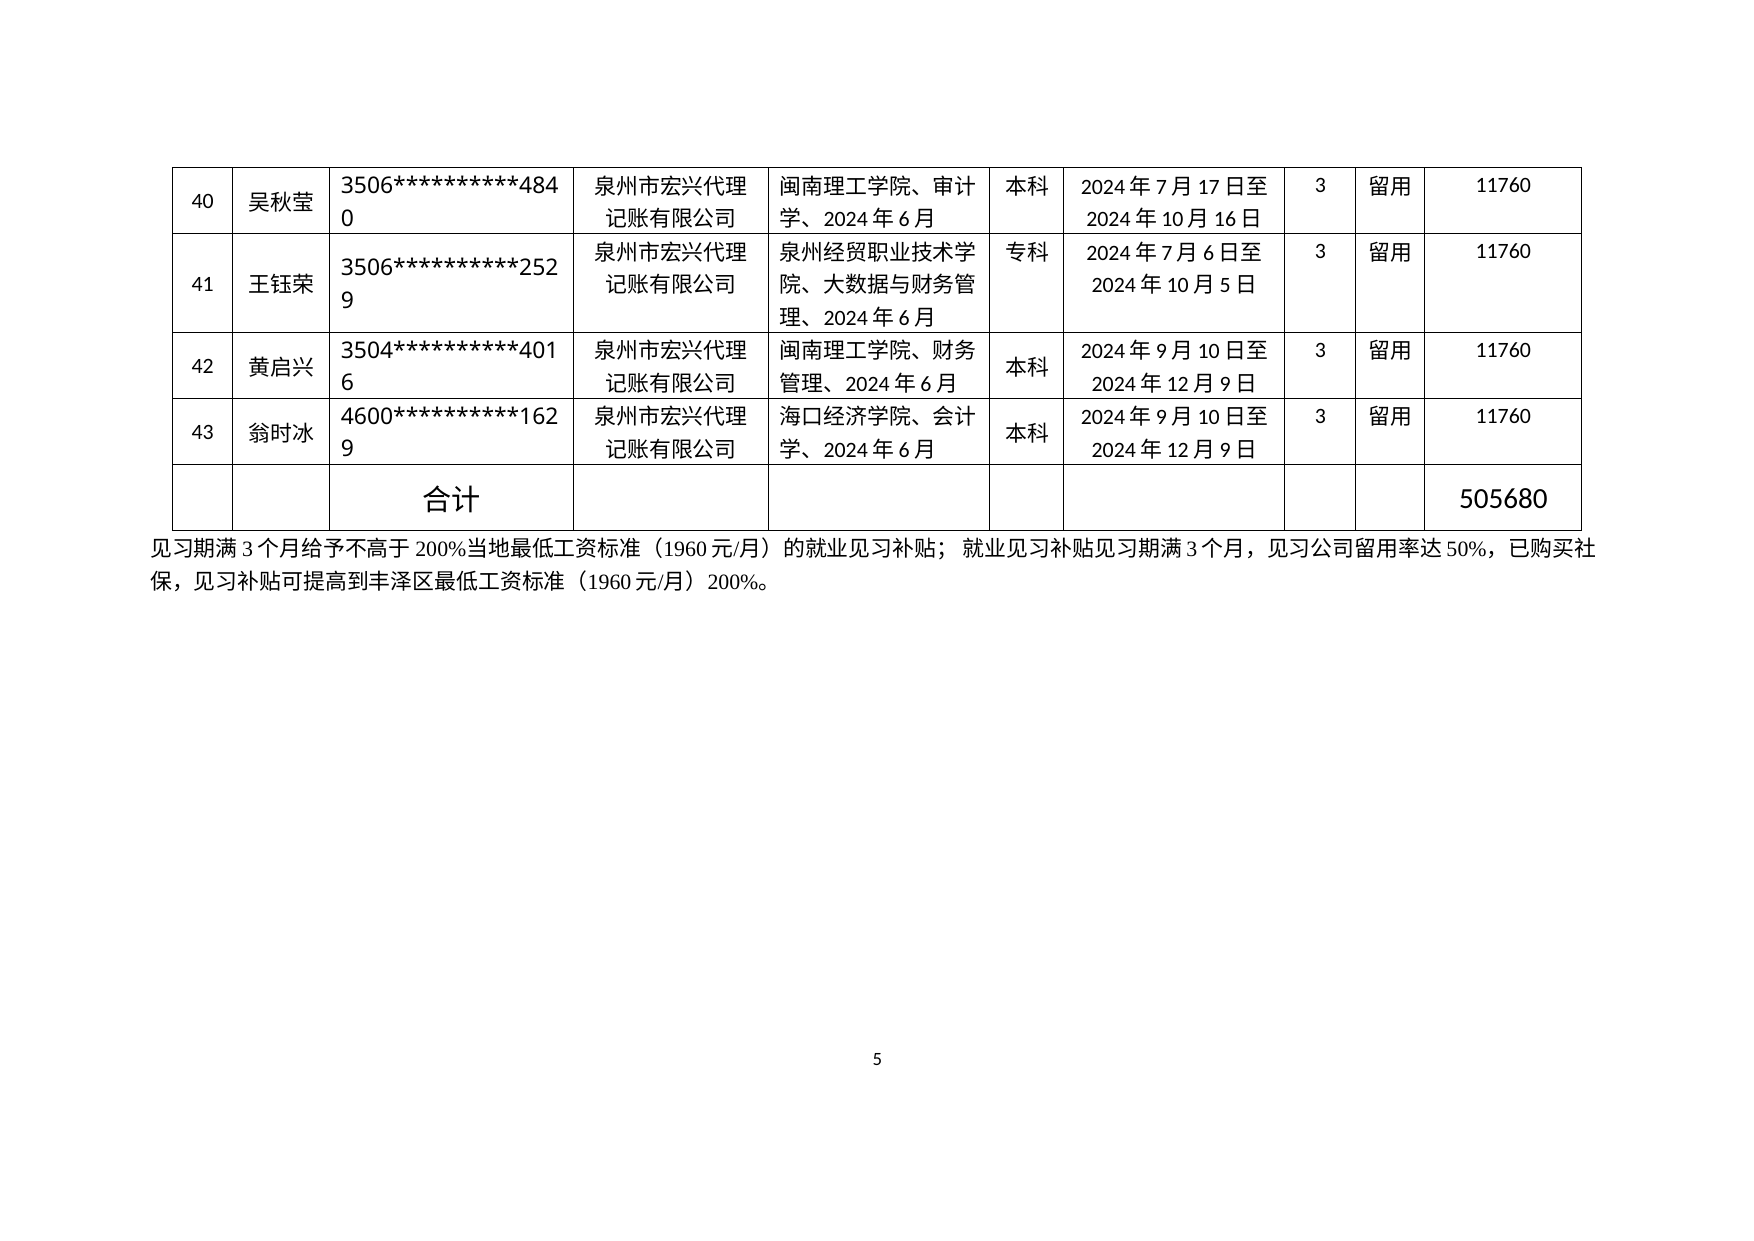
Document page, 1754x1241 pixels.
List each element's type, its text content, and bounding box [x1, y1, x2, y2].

table_cell 2024年7月6日至2024年10月5日 [1064, 234, 1284, 332]
table_cell 本科 [990, 333, 1063, 398]
table_cell 3 [1285, 399, 1355, 464]
table_cell [769, 465, 989, 530]
table_cell 2024年9月10日至2024年12月9日 [1064, 333, 1284, 398]
table_cell 41 [173, 234, 232, 332]
table_cell 505680 [1425, 465, 1581, 530]
table_cell 3 [1285, 333, 1355, 398]
table_cell 泉州市宏兴代理记账有限公司 [574, 168, 768, 233]
table_cell 王钰荣 [233, 234, 329, 332]
table_cell 泉州市宏兴代理记账有限公司 [574, 399, 768, 464]
table_cell 2024年9月10日至2024年12月9日 [1064, 399, 1284, 464]
table_cell 合计 [330, 465, 573, 530]
table_cell 泉州市宏兴代理记账有限公司 [574, 234, 768, 332]
text 见习期满3个月给予不高于 200%当地最低工资标准（1960元/月）的就业见习补贴； 就业见习补贴见习期满3个月，见习公司留用率达50%，已购买社保，见习补贴可提高到丰泽区最低工资标准（1960元/月）200%。 [150, 531, 1604, 596]
table_cell 本科 [990, 168, 1063, 233]
table_cell 2024年7月17日至2024年10月16日 [1064, 168, 1284, 233]
table_cell 泉州经贸职业技术学院、大数据与财务管理、2024年6月 [769, 234, 989, 332]
table_cell [233, 465, 329, 530]
table_cell 闽南理工学院、审计学、2024年6月 [769, 168, 989, 233]
table_cell [1285, 465, 1355, 530]
table_cell 11760 [1425, 168, 1581, 233]
table_cell 4600**********1629 [330, 399, 573, 464]
table_cell [1356, 465, 1424, 530]
table_cell 43 [173, 399, 232, 464]
table_cell 黄启兴 [233, 333, 329, 398]
table_cell 留用 [1356, 234, 1424, 332]
table_cell 吴秋莹 [233, 168, 329, 233]
table_cell 11760 [1425, 234, 1581, 332]
table_cell 留用 [1356, 333, 1424, 398]
table_cell 留用 [1356, 168, 1424, 233]
table_cell 40 [173, 168, 232, 233]
table_cell [173, 465, 232, 530]
table_cell [574, 465, 768, 530]
table_cell 闽南理工学院、财务管理、2024年6月 [769, 333, 989, 398]
table_cell 3504**********4016 [330, 333, 573, 398]
table_cell 专科 [990, 234, 1063, 332]
table_cell 泉州市宏兴代理记账有限公司 [574, 333, 768, 398]
table_cell 42 [173, 333, 232, 398]
table_cell 3 [1285, 234, 1355, 332]
table_cell 本科 [990, 399, 1063, 464]
table_cell [1064, 465, 1284, 530]
table_cell 3506**********4840 [330, 168, 573, 233]
table_cell 翁时冰 [233, 399, 329, 464]
table_cell 留用 [1356, 399, 1424, 464]
table_cell 3506**********2529 [330, 234, 573, 332]
table_cell 11760 [1425, 333, 1581, 398]
table_cell 11760 [1425, 399, 1581, 464]
table_cell 海口经济学院、会计学、2024年6月 [769, 399, 989, 464]
table_cell [990, 465, 1063, 530]
table_cell 3 [1285, 168, 1355, 233]
